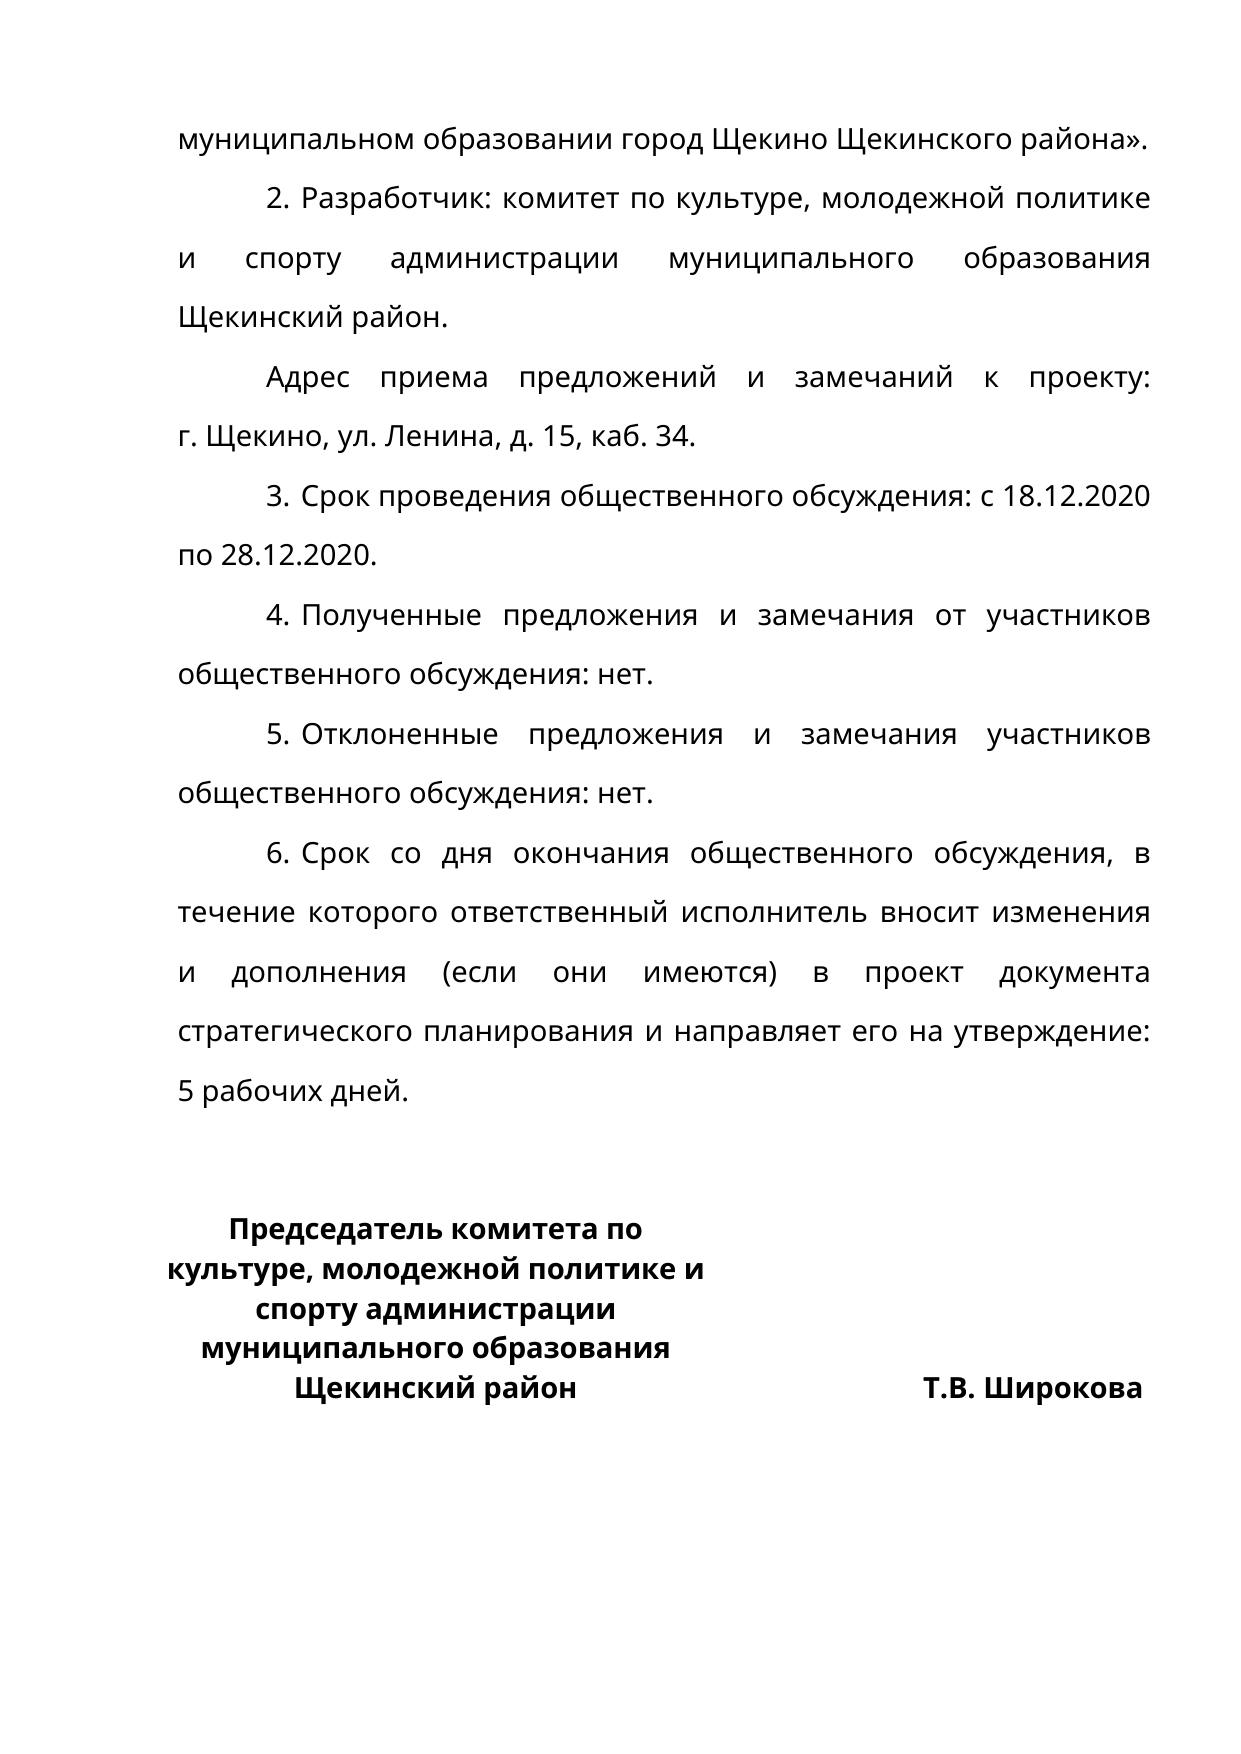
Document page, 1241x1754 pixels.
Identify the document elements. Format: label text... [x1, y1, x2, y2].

table_header Председатель комитета по культуре, молодежной политике и спорту администрации муниципального образования Щекинский район [148, 1129, 723, 1407]
list Срок проведения общественного обсуждения: с 18.12.2020 по 28.12.2020. [177, 475, 1152, 574]
list Полученные предложения и замечания от участников общественного обсуждения: нет. [177, 594, 1152, 693]
list Срок со дня окончания общественного обсуждения, в течение которого ответственный исполнитель вносит изменения и дополнения (если они имеются) в проект документа стратегического планирования и направляет его на утверждение: 5 рабочих дней. [177, 832, 1152, 1109]
text Адрес приема предложений и замечаний к проекту: г. Щекино, ул. Ленина, д. 15, каб. 34. [177, 356, 1152, 455]
table_header Т.В. Широкова [724, 1129, 1155, 1407]
list Разработчик: комитет по культуре, молодежной политике и спорту администрации муниципального образования Щекинский район. [177, 178, 1152, 336]
list Отклоненные предложения и замечания участников общественного обсуждения: нет. [177, 713, 1152, 812]
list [177, 118, 1152, 158]
